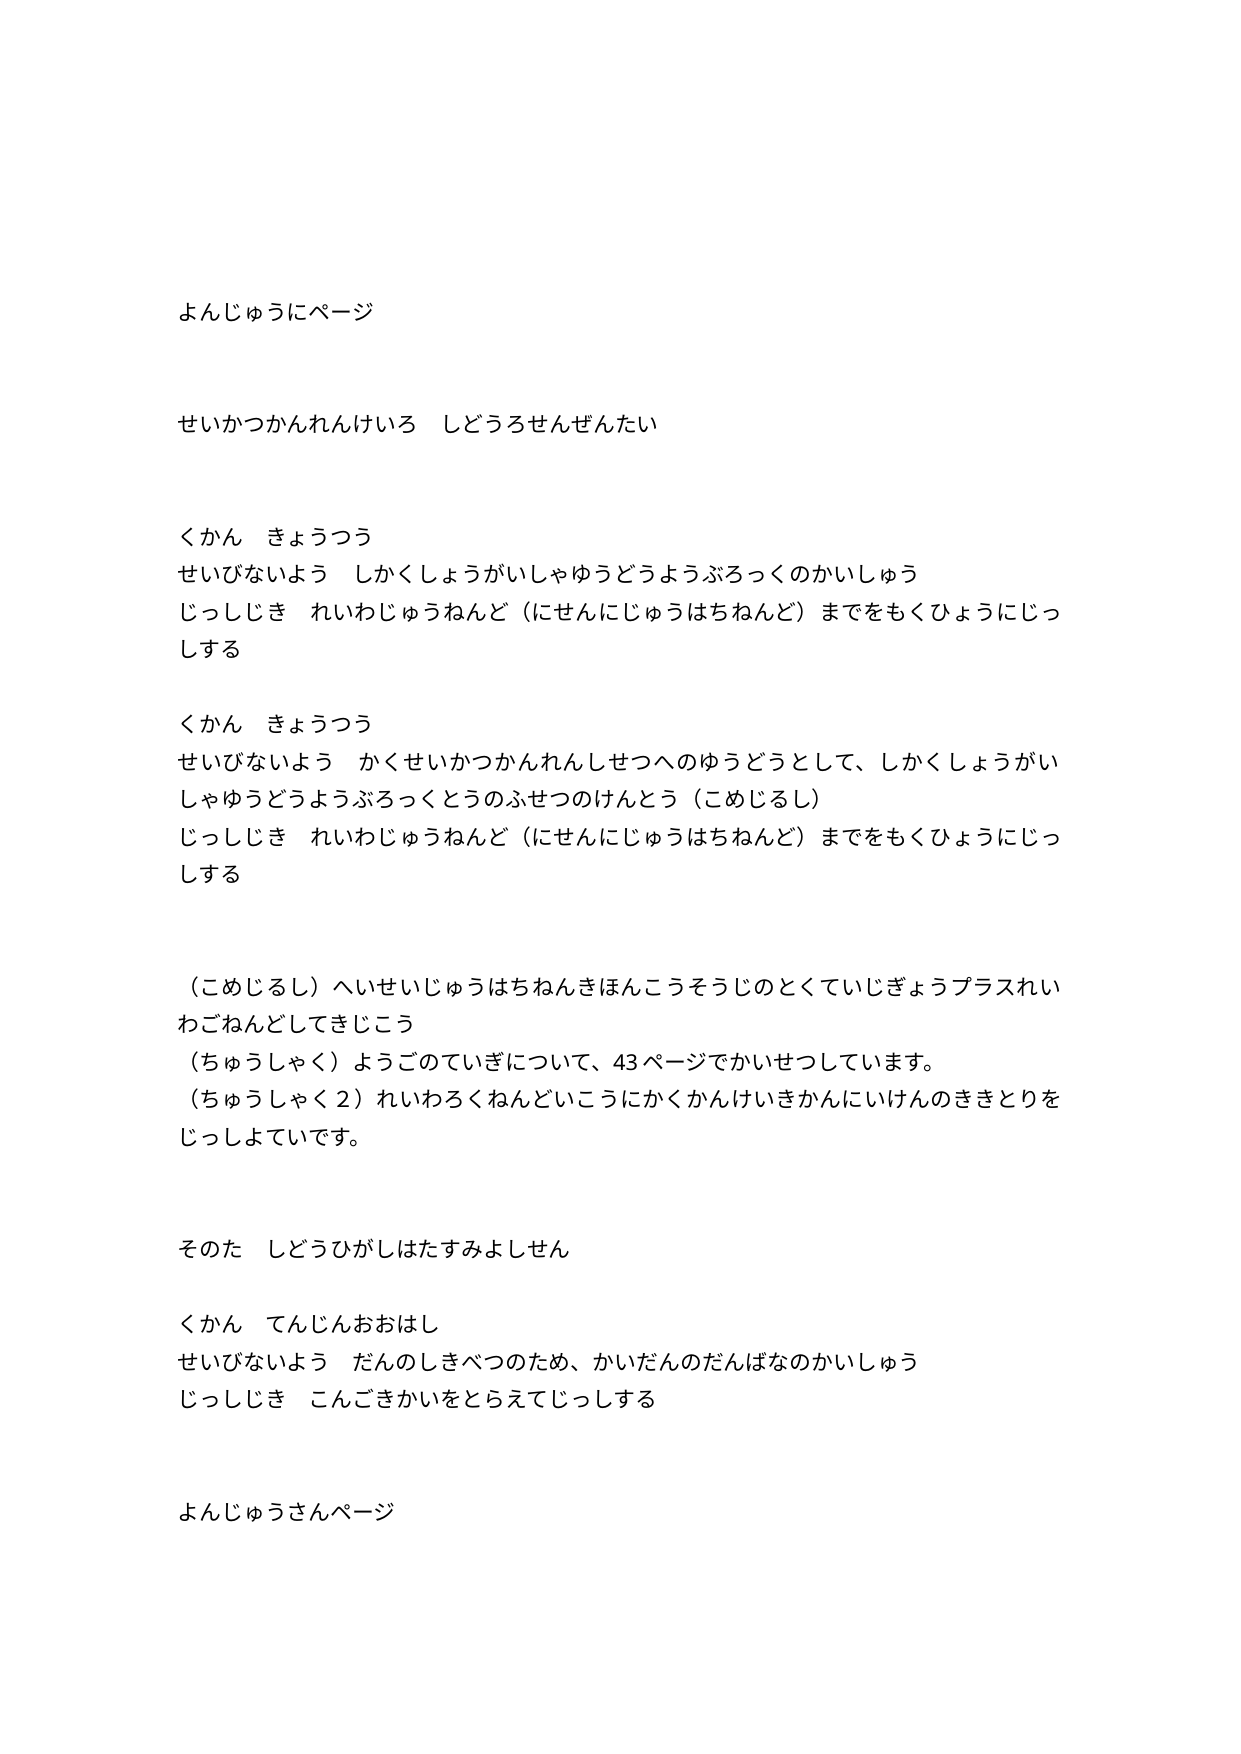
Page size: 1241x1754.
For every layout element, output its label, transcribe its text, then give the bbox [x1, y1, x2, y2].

text よんじゅうさんページ [177, 1492, 1063, 1529]
text （ちゅうしゃく）ようごのていぎについて、43ページでかいせつしています。 [177, 1042, 1063, 1079]
text （ちゅうしゃく２）れいわろくねんどいこうにかくかんけいきかんにいけんのききとりをじっしよていです。 [177, 1079, 1063, 1154]
text そのた しどうひがしはたすみよしせん [177, 1229, 1063, 1267]
text せいびないよう しかくしょうがいしゃゆうどうようぶろっくのかいしゅう [177, 554, 1063, 592]
text （こめじるし）へいせいじゅうはちねんきほんこうそうじのとくていじぎょうプラスれいわごねんどしてきじこう [177, 967, 1063, 1042]
text くかん きょうつう [177, 517, 1063, 554]
text じっしじき こんごきかいをとらえてじっしする [177, 1379, 1063, 1417]
text くかん きょうつう [177, 704, 1063, 742]
text じっしじき れいわじゅうねんど（にせんにじゅうはちねんど）までをもくひょうにじっしする [177, 817, 1063, 892]
text せいびないよう かくせいかつかんれんしせつへのゆうどうとして、しかくしょうがいしゃゆうどうようぶろっくとうのふせつのけんとう（こめじるし） [177, 742, 1063, 817]
text くかん てんじんおおはし [177, 1304, 1063, 1342]
text せいかつかんれんけいろ しどうろせんぜんたい [177, 404, 1063, 442]
text よんじゅうにページ [177, 292, 1063, 329]
text じっしじき れいわじゅうねんど（にせんにじゅうはちねんど）までをもくひょうにじっしする [177, 592, 1063, 667]
text せいびないよう だんのしきべつのため、かいだんのだんばなのかいしゅう [177, 1342, 1063, 1379]
